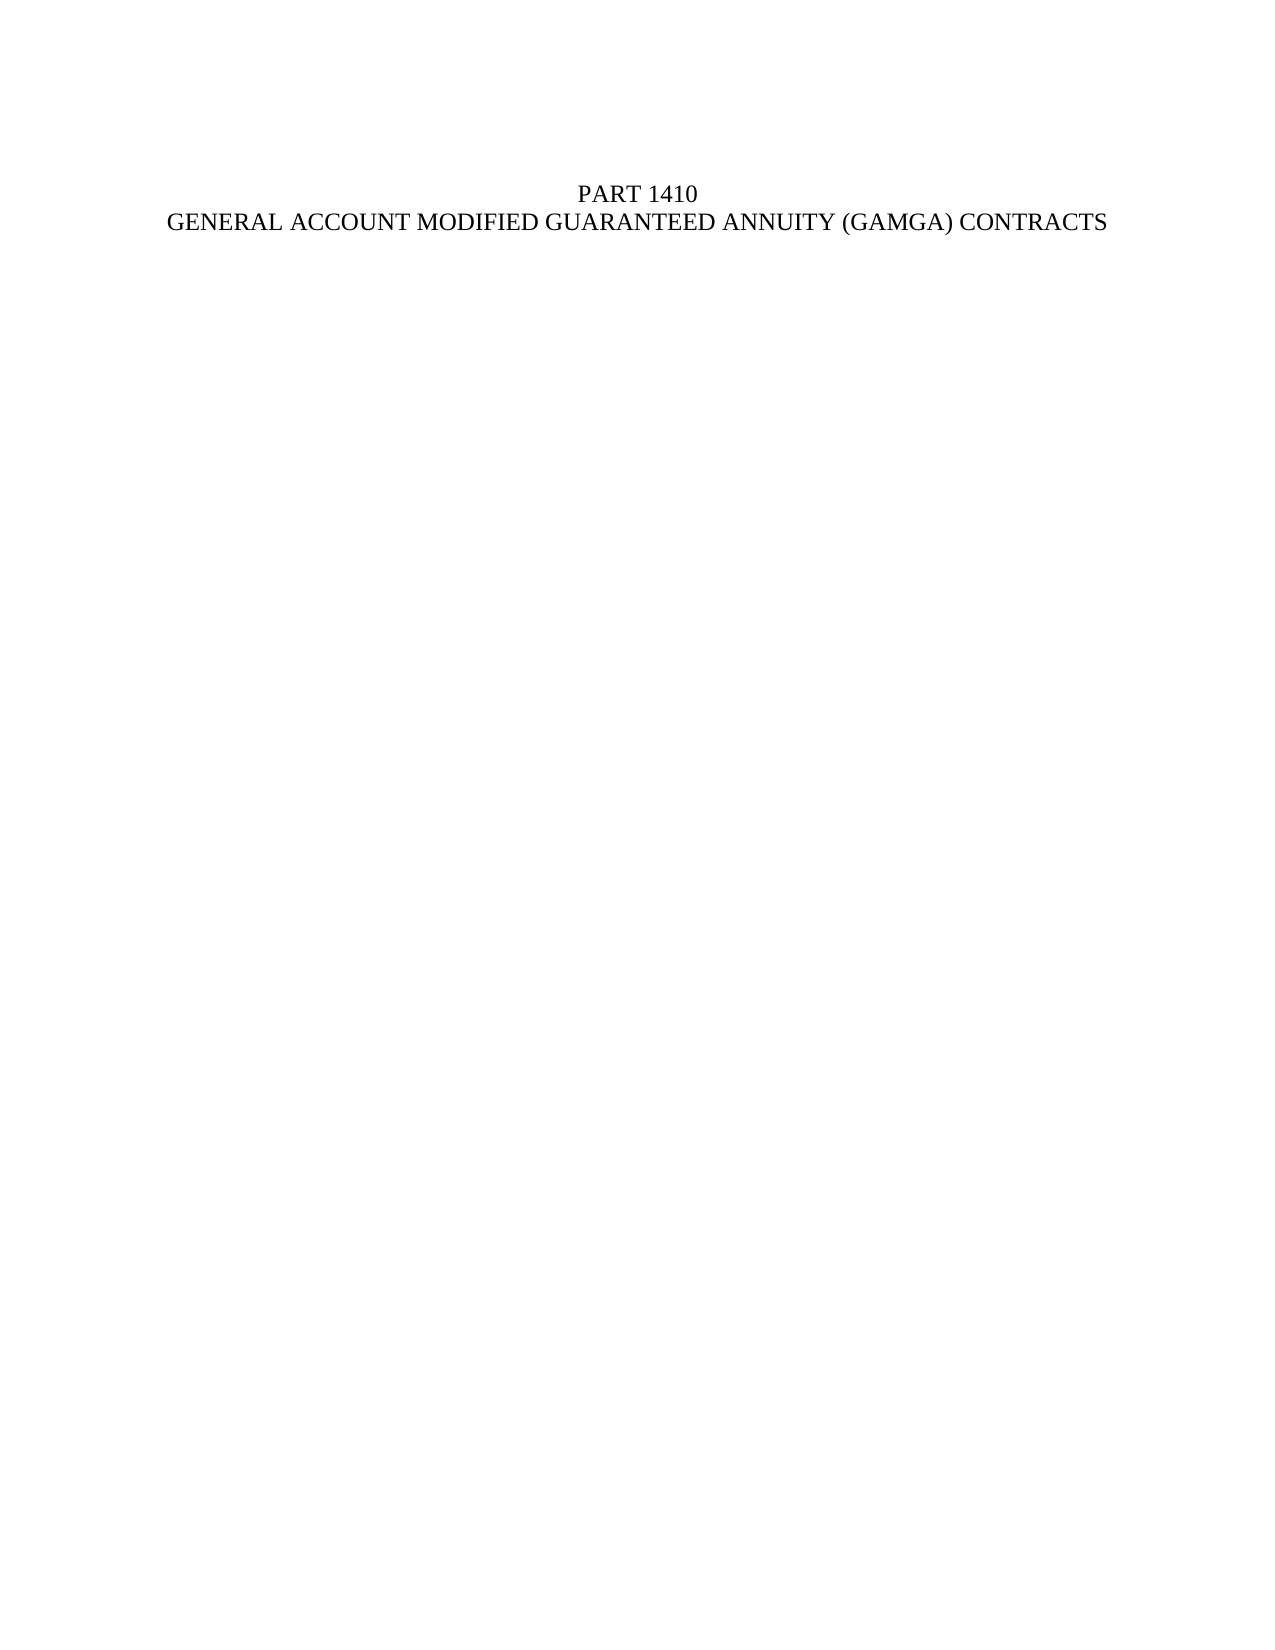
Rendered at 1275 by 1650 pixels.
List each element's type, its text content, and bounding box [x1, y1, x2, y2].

text PART 1410 [150, 179, 1125, 207]
text GENERAL ACCOUNT MODIFIED GUARANTEED ANNUITY (GAMGA) CONTRACTS [150, 207, 1125, 236]
